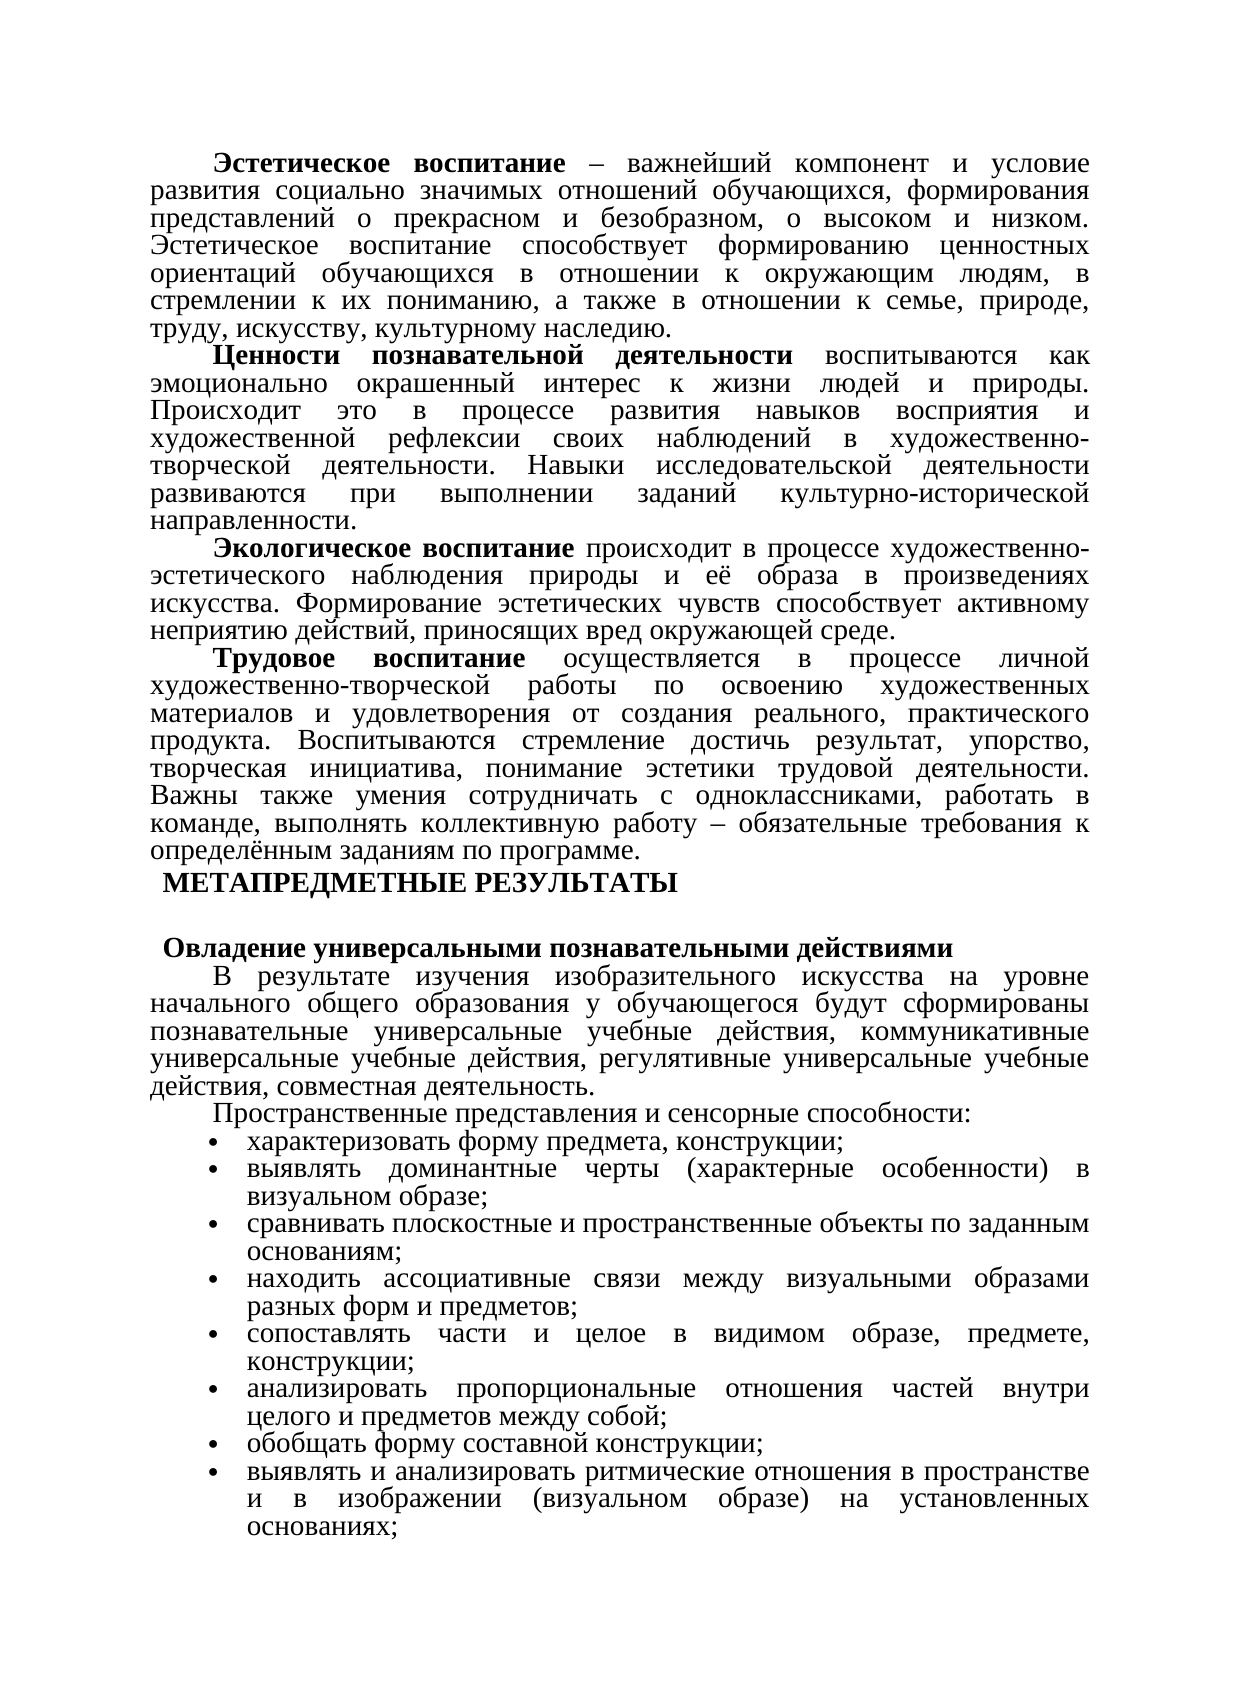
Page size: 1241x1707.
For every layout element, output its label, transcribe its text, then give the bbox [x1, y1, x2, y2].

list анализировать пропорциональные отношения частей внутри целого и предметов между собой; [209, 1376, 1090, 1431]
list обобщать форму составной конструкции; [209, 1431, 1090, 1458]
text Овладение универсальными познавательными действиями [162, 936, 1090, 963]
list сопоставлять части и целое в видимом образе, предмете, конструкции; [209, 1321, 1090, 1376]
text Эстетическое воспитание – важнейший компонент и условие развития социально значимых отношений обучающихся, формирования представлений о прекрасном и безобразном, о высоком и низком. Эстетическое воспитание способствует формированию ценностных ориентаций обучающихся в отношении к окружающим людям, в стремлении к их пониманию, а также в отношении к семье, природе, труду, искусству, культурному наследию. [150, 150, 1090, 342]
text Пространственные представления и сенсорные способности: [150, 1101, 1090, 1128]
text Экологическое воспитание происходит в процессе художественно-эстетического наблюдения природы и её образа в произведениях искусства. Формирование эстетических чувств способствует активному неприятию действий, приносящих вред окружающей среде. [150, 535, 1090, 645]
list выявлять и анализировать ритмические отношения в пространстве и в изображении (визуальном образе) на установленных основаниях; [209, 1458, 1090, 1541]
list характеризовать форму предмета, конструкции; [209, 1128, 1090, 1156]
text В результате изучения изобразительного искусства на уровне начального общего образования у обучающегося будут сформированы познавательные универсальные учебные действия, коммуникативные универсальные учебные действия, регулятивные универсальные учебные действия, совместная деятельность. [150, 963, 1090, 1101]
text Ценности познавательной деятельности воспитываются как эмоционально окрашенный интерес к жизни людей и природы. Происходит это в процессе развития навыков восприятия и художественной рефлексии своих наблюдений в художественно-творческой деятельности. Навыки исследовательской деятельности развиваются при выполнении заданий культурно-исторической направленности. [150, 342, 1090, 535]
text МЕТАПРЕДМЕТНЫЕ РЕЗУЛЬТАТЫ [162, 865, 1090, 898]
list находить ассоциативные связи между визуальными образами разных форм и предметов; [209, 1266, 1090, 1321]
list сравнивать плоскостные и пространственные объекты по заданным основаниям; [209, 1211, 1090, 1266]
list выявлять доминантные черты (характерные особенности) в визуальном образе; [209, 1156, 1090, 1211]
text Трудовое воспитание осуществляется в процессе личной художественно-творческой работы по освоению художественных материалов и удовлетворения от создания реального, практического продукта. Воспитываются стремление достичь результат, упорство, творческая инициатива, понимание эстетики трудовой деятельности. Важны также умения сотрудничать с одноклассниками, работать в команде, выполнять коллективную работу – обязательные требования к определённым заданиям по программе. [150, 645, 1090, 865]
